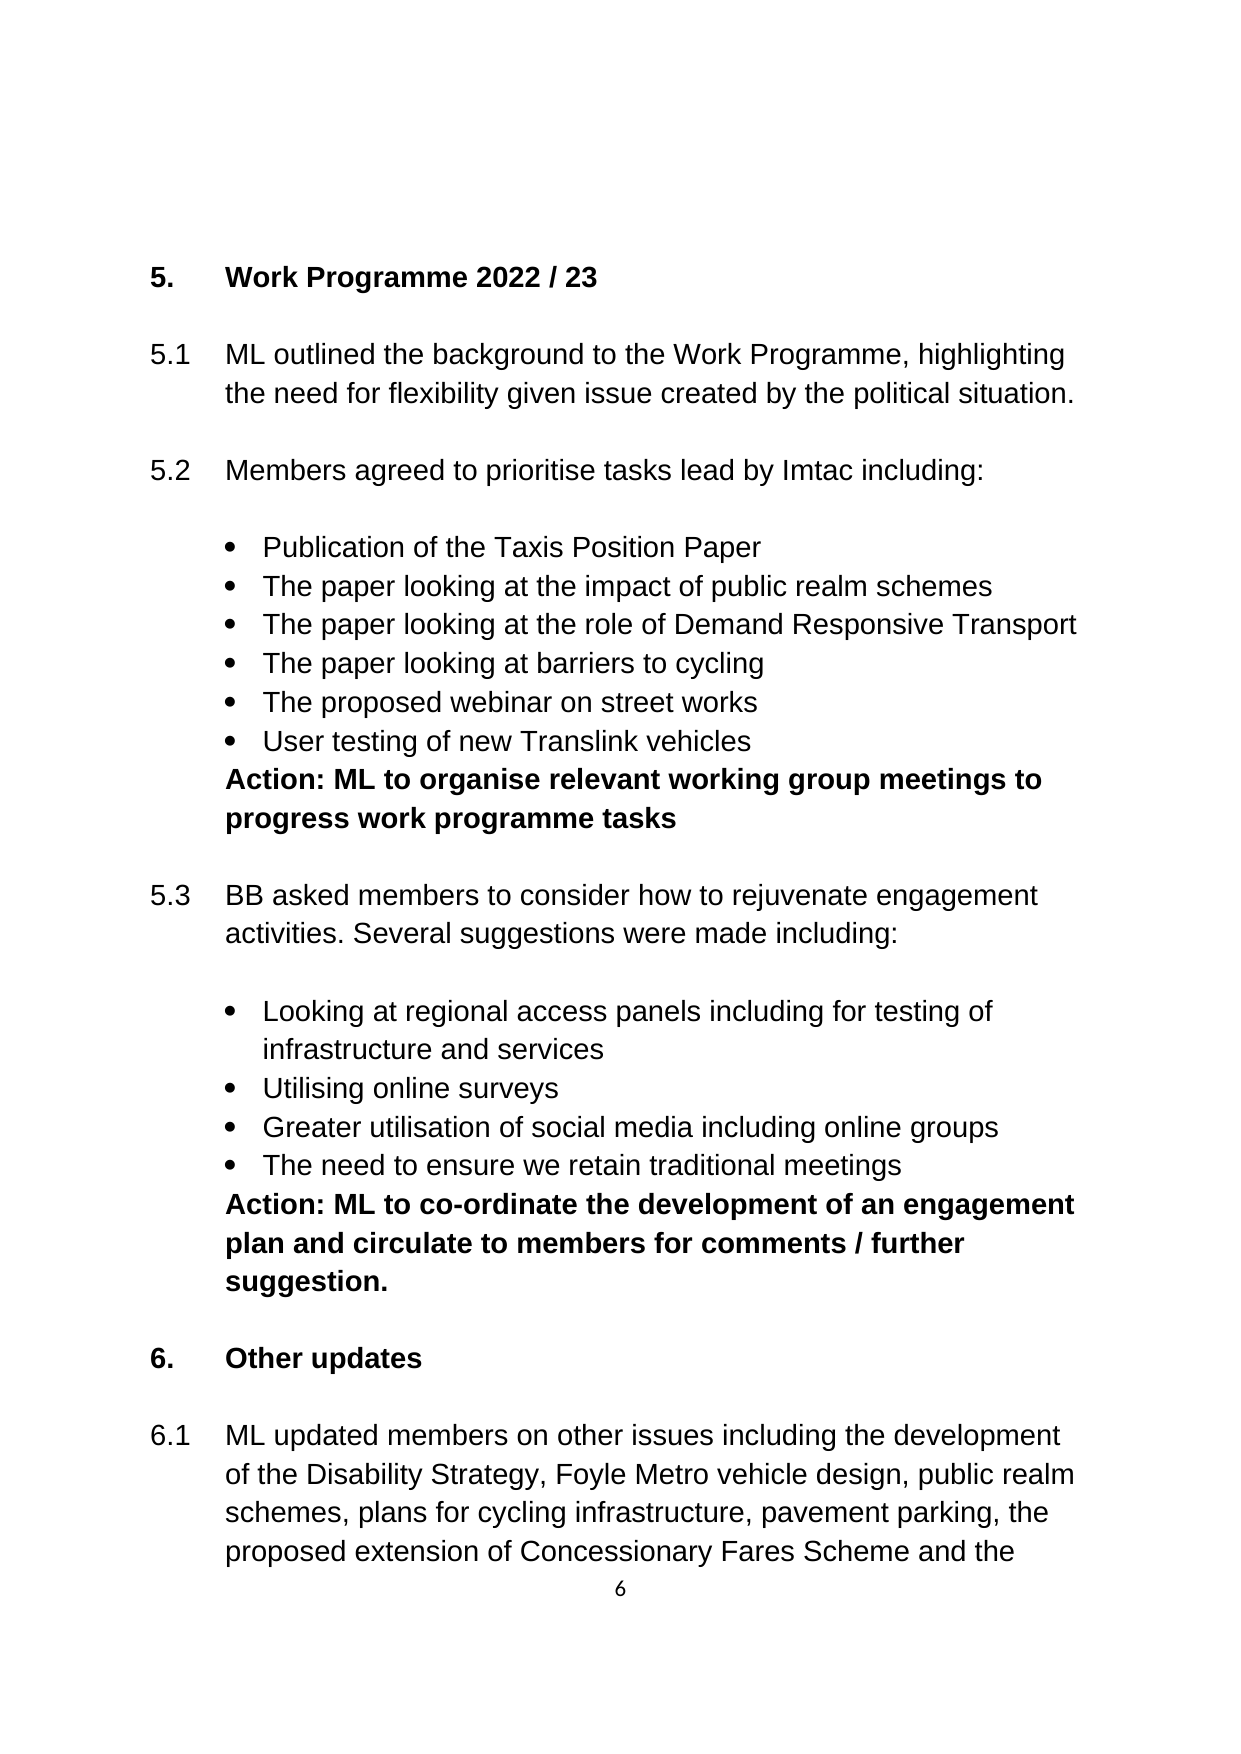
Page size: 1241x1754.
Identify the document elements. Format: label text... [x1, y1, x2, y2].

list The proposed webinar on street works [225, 685, 1090, 719]
list Greater utilisation of social media including online groups [225, 1110, 1090, 1143]
list User testing of new Translink vehicles [225, 724, 1090, 757]
list Action: ML to co-ordinate the development of an engagement plan and circulate to members for comments / further suggestion. [225, 1187, 1090, 1298]
list The paper looking at the impact of public realm schemes [225, 569, 1090, 602]
list The paper looking at barriers to cycling [225, 646, 1090, 680]
list Action: ML to organise relevant working group meetings to progress work programme tasks [225, 762, 1090, 834]
list Utilising online surveys [225, 1071, 1090, 1105]
list Publication of the Taxis Position Paper [225, 530, 1090, 564]
list 6. Other updates [150, 1341, 1090, 1375]
list 5.3 BB asked members to consider how to rejuvenate engagement activities. Several suggestions were made including: [150, 878, 1090, 950]
list 5.2 Members agreed to prioritise tasks lead by Imtac including: [150, 453, 1090, 486]
list Looking at regional access panels including for testing of infrastructure and services [225, 994, 1090, 1066]
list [150, 1418, 1090, 1568]
list The need to ensure we retain traditional meetings [225, 1148, 1090, 1182]
list The paper looking at the role of Demand Responsive Transport [225, 607, 1090, 641]
list 5. Work Programme 2022 / 23 [150, 260, 1090, 294]
list 5.1 ML outlined the background to the Work Programme, highlighting the need for flexibility given issue created by the political situation. [150, 337, 1090, 409]
